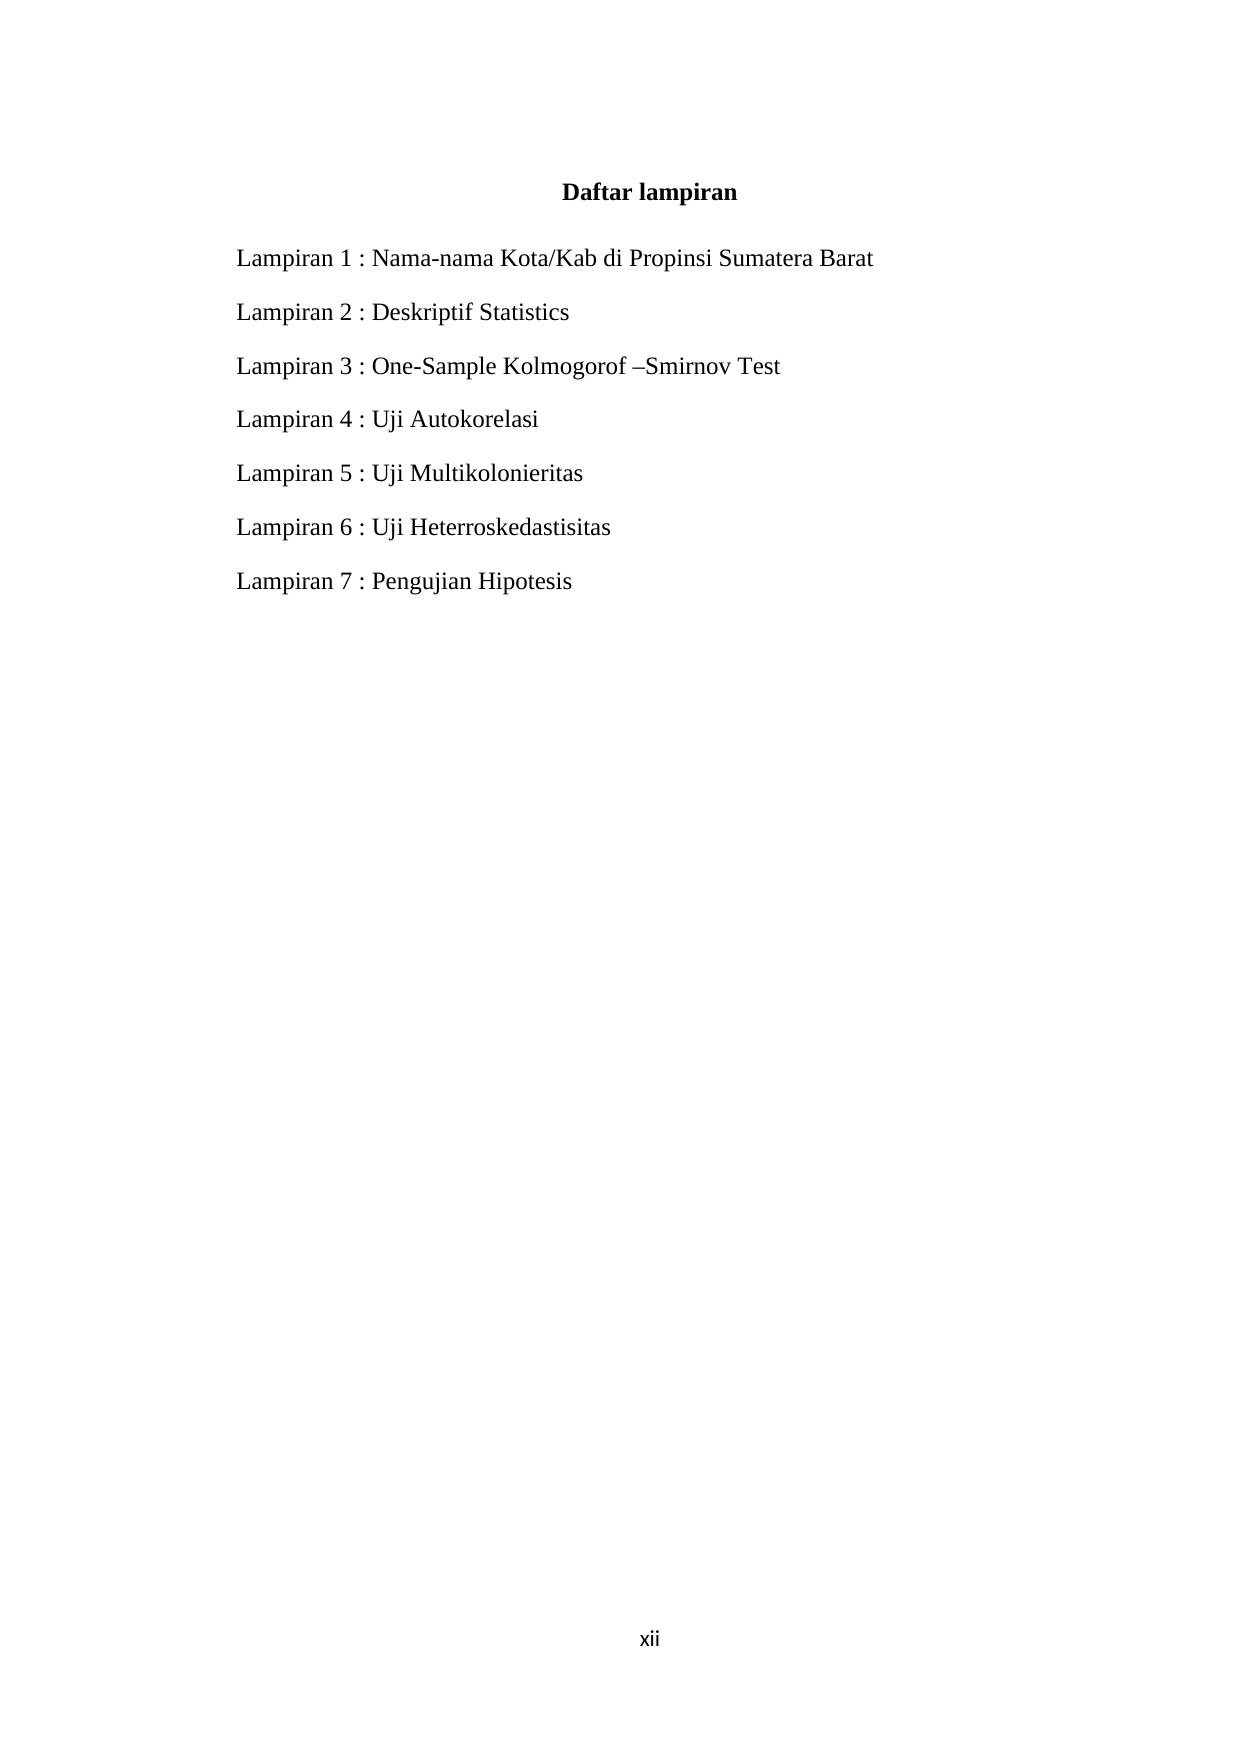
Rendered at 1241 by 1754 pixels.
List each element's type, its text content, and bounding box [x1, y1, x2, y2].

text Daftar lampiran [236, 177, 1063, 206]
text Lampiran 1 : Nama-nama Kota/Kab di Propinsi Sumatera Barat [236, 243, 1063, 272]
text Lampiran 7 : Pengujian Hipotesis [236, 566, 1063, 595]
text Lampiran 2 : Deskriptif Statistics [236, 297, 1063, 326]
text Lampiran 5 : Uji Multikolonieritas [236, 458, 1063, 487]
text Lampiran 4 : Uji Autokorelasi [236, 404, 1063, 433]
text Lampiran 6 : Uji Heterroskedastisitas [236, 512, 1063, 541]
text Lampiran 3 : One-Sample Kolmogorof –Smirnov Test [236, 351, 1063, 379]
